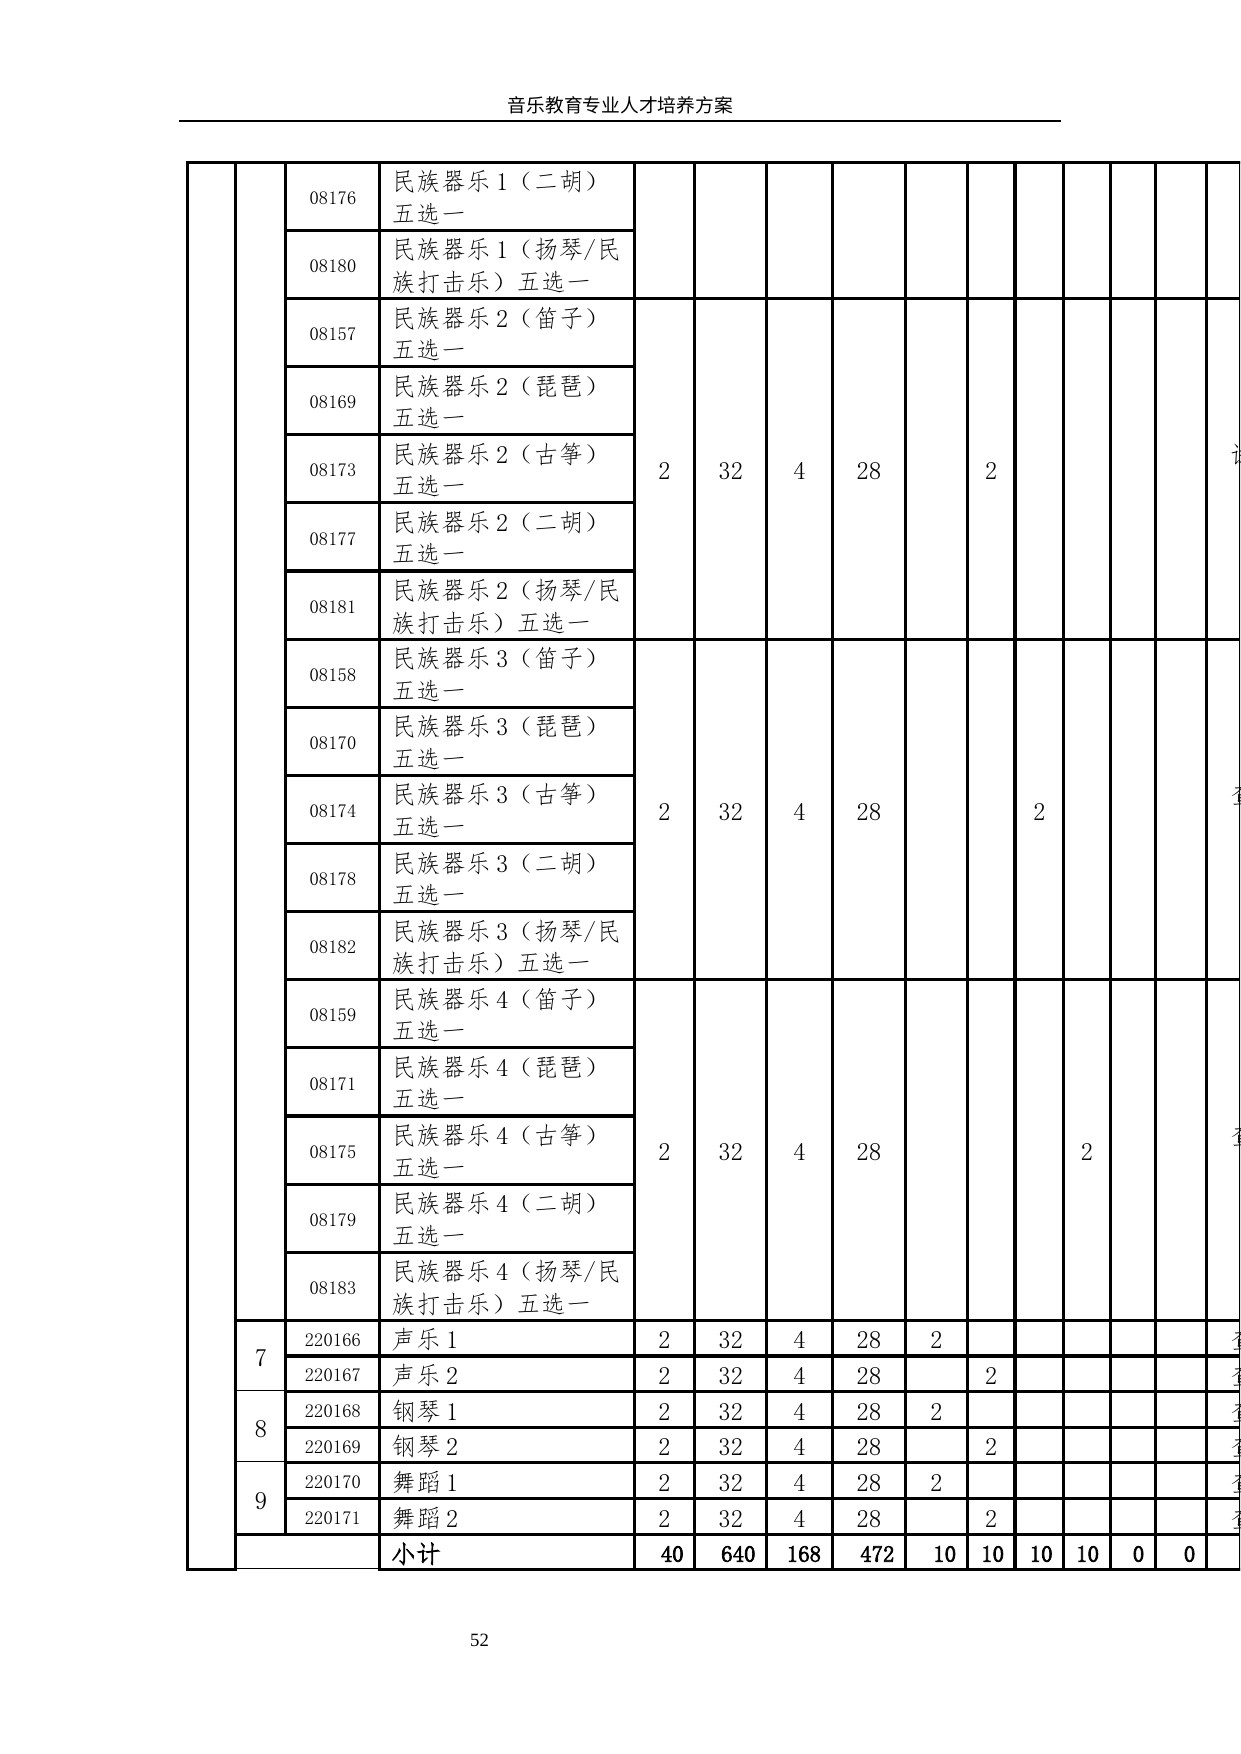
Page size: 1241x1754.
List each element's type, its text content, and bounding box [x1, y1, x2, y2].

table_cell 4 [768, 1500, 831, 1532]
table_cell [1112, 1358, 1154, 1390]
table_cell 08181 [287, 573, 378, 637]
table_cell 查 [1208, 1322, 1239, 1354]
table_cell [1065, 1358, 1109, 1390]
table_cell [1017, 1500, 1062, 1532]
table_cell 472 [834, 1536, 904, 1568]
table_cell 民族器乐3（琵琶）五选一 [381, 709, 633, 774]
table_cell 民族器乐3（笛子）五选一 [381, 641, 633, 706]
table_cell 2 [969, 1358, 1013, 1390]
table_cell 08158 [287, 641, 378, 706]
table_cell 220169 [287, 1429, 378, 1461]
table_cell 舞蹈2 [381, 1500, 633, 1532]
table_cell [1157, 641, 1205, 978]
table_cell 2 [636, 641, 693, 978]
table_cell [907, 981, 966, 1319]
table_cell 4 [768, 641, 831, 978]
table_cell 10 [907, 1536, 966, 1568]
table_cell 民族器乐2（扬琴/民族打击乐）五选一 [381, 573, 633, 637]
table_cell 民族器乐3（扬琴/民族打击乐）五选一 [381, 913, 633, 978]
table_cell [1208, 1536, 1239, 1568]
table_cell [237, 1536, 378, 1568]
table_cell [1065, 1464, 1109, 1497]
table_cell 32 [696, 1464, 765, 1497]
table_cell [969, 1322, 1013, 1354]
table_cell [1017, 981, 1062, 1319]
table_cell 4 [768, 981, 831, 1319]
table_cell [1065, 1429, 1109, 1461]
table_cell [969, 1464, 1013, 1497]
table_cell 2 [969, 300, 1013, 637]
table_cell 08169 [287, 368, 378, 433]
table_cell 2 [1065, 981, 1109, 1319]
table_cell 8 [237, 1391, 284, 1461]
table_cell 08179 [287, 1186, 378, 1251]
table_cell 民族器乐4（笛子）五选一 [381, 981, 633, 1046]
table_cell 28 [834, 981, 904, 1319]
table_cell [1157, 981, 1205, 1319]
table_cell [1065, 1393, 1109, 1426]
table_cell 舞蹈1 [381, 1464, 633, 1497]
table_cell 2 [907, 1464, 966, 1497]
table_cell 民族器乐2（笛子）五选一 [381, 300, 633, 365]
table_cell 2 [636, 1429, 693, 1461]
table_cell 民族器乐4（古筝）五选一 [381, 1118, 633, 1182]
table_cell 08157 [287, 300, 378, 365]
table_cell 28 [834, 1322, 904, 1354]
table_cell 4 [768, 1464, 831, 1497]
table_cell [1065, 1500, 1109, 1532]
table_cell [1017, 1464, 1062, 1497]
table_cell 民族器乐4（琵琶）五选一 [381, 1049, 633, 1114]
table_cell 08175 [287, 1118, 378, 1182]
table_cell 民族器乐2（二胡）五选一 [381, 504, 633, 569]
table_cell 2 [907, 1322, 966, 1354]
table_cell 声乐2 [381, 1358, 633, 1390]
table_cell 32 [696, 981, 765, 1319]
table_cell [1065, 641, 1109, 978]
table_cell 2 [636, 300, 693, 637]
table_cell 32 [696, 1429, 765, 1461]
table_cell [969, 981, 1013, 1319]
table_cell [1157, 1464, 1205, 1497]
table_cell 40 [636, 1536, 693, 1568]
table_cell 28 [834, 1464, 904, 1497]
table_cell 民族器乐4（扬琴/民族打击乐）五选一 [381, 1254, 633, 1319]
table_cell 28 [834, 1500, 904, 1532]
table_cell [1017, 300, 1062, 637]
table_cell 民族器乐3（二胡）五选一 [381, 845, 633, 910]
table_cell 10 [1065, 1536, 1109, 1568]
table_cell 220168 [287, 1393, 378, 1426]
table_cell 0 [1112, 1536, 1154, 1568]
table_cell 28 [834, 1393, 904, 1426]
table_cell [1157, 1393, 1205, 1426]
table_cell [1157, 1358, 1205, 1390]
table_cell 28 [834, 1429, 904, 1461]
table_cell [907, 1429, 966, 1461]
table_cell 7 [237, 1322, 284, 1390]
table_cell 2 [969, 1500, 1013, 1532]
table_cell [1112, 300, 1154, 637]
table_cell 试 [1208, 300, 1239, 637]
table_cell 小计 [381, 1536, 633, 1568]
table_cell 民族器乐4（二胡）五选一 [381, 1186, 633, 1251]
table_cell 32 [696, 1322, 765, 1354]
table_cell 640 [696, 1536, 765, 1568]
table_cell 钢琴2 [381, 1429, 633, 1461]
table_cell 查 [1208, 1429, 1239, 1461]
table_cell 28 [834, 300, 904, 637]
table_cell [1017, 1358, 1062, 1390]
table_cell 2 [636, 981, 693, 1319]
table_cell 民族器乐1（二胡）五选一 [381, 164, 633, 229]
table_cell 民族器乐3（古筝）五选一 [381, 777, 633, 842]
table_cell 9 [237, 1462, 284, 1532]
table_cell 08182 [287, 913, 378, 978]
table_cell 查 [1208, 1464, 1239, 1497]
table_cell [1017, 1393, 1062, 1426]
table_cell 220167 [287, 1358, 378, 1390]
table_cell 2 [1017, 641, 1062, 978]
table_cell 28 [834, 641, 904, 978]
table_cell 220170 [287, 1464, 378, 1497]
table_cell 民族器乐1（扬琴/民族打击乐）五选一 [381, 232, 633, 297]
table_cell 查 [1208, 1358, 1239, 1390]
table_cell 2 [636, 1464, 693, 1497]
table_cell 4 [768, 300, 831, 637]
table_cell 32 [696, 300, 765, 637]
table_cell 220171 [287, 1500, 378, 1532]
table_cell 2 [969, 1429, 1013, 1461]
table_cell [1112, 981, 1154, 1319]
table_cell 32 [696, 1358, 765, 1390]
table_cell 0 [1157, 1536, 1205, 1568]
table_cell 08176 [287, 164, 378, 229]
table_cell 声乐1 [381, 1322, 633, 1354]
table_cell [1112, 1464, 1154, 1497]
table_cell 4 [768, 1322, 831, 1354]
table_cell 2 [636, 1322, 693, 1354]
table_cell 08177 [287, 504, 378, 569]
table_cell 2 [907, 1393, 966, 1426]
table_cell [907, 1500, 966, 1532]
table_cell 2 [636, 1500, 693, 1532]
table_cell 2 [636, 1358, 693, 1390]
table_cell [1157, 1322, 1205, 1354]
table_cell [1065, 300, 1109, 637]
table_cell [1065, 1322, 1109, 1354]
table_cell [1157, 1500, 1205, 1532]
table_cell [907, 641, 966, 978]
table_cell [1112, 1322, 1154, 1354]
table_cell 08178 [287, 845, 378, 910]
table_cell [1157, 300, 1205, 637]
table_cell 查 [1208, 1500, 1239, 1532]
table_cell [969, 641, 1013, 978]
table_cell 查 [1208, 641, 1239, 978]
table_cell 220166 [287, 1322, 378, 1354]
table_cell 08170 [287, 709, 378, 774]
table_cell 08171 [287, 1049, 378, 1114]
table_cell [1112, 1429, 1154, 1461]
table_cell [1112, 641, 1154, 978]
table_cell 10 [969, 1536, 1013, 1568]
table_cell 28 [834, 1358, 904, 1390]
table_cell [1017, 1322, 1062, 1354]
table_cell 32 [696, 1393, 765, 1426]
table_cell 民族器乐2（琵琶）五选一 [381, 368, 633, 433]
table_cell [1112, 1393, 1154, 1426]
table_cell [1157, 1429, 1205, 1461]
table_cell 08183 [287, 1254, 378, 1319]
table_cell 4 [768, 1393, 831, 1426]
table_cell 查 [1208, 981, 1239, 1319]
table_cell 钢琴1 [381, 1393, 633, 1426]
table_cell 10 [1017, 1536, 1062, 1568]
table_cell 08180 [287, 232, 378, 297]
table_cell 168 [768, 1536, 831, 1568]
table_cell 32 [696, 1500, 765, 1532]
table_cell [907, 1358, 966, 1390]
table_cell 08174 [287, 777, 378, 842]
table_cell [907, 300, 966, 637]
table_cell 08173 [287, 436, 378, 501]
table_cell [1017, 1429, 1062, 1461]
table_cell 4 [768, 1358, 831, 1390]
table_cell 4 [768, 1429, 831, 1461]
table_cell 查 [1208, 1393, 1239, 1426]
table_cell 32 [696, 641, 765, 978]
table_cell [1112, 1500, 1154, 1532]
table_cell [969, 1393, 1013, 1426]
table_cell 08159 [287, 981, 378, 1046]
table_cell 民族器乐2（古筝）五选一 [381, 436, 633, 501]
table_cell 2 [636, 1393, 693, 1426]
